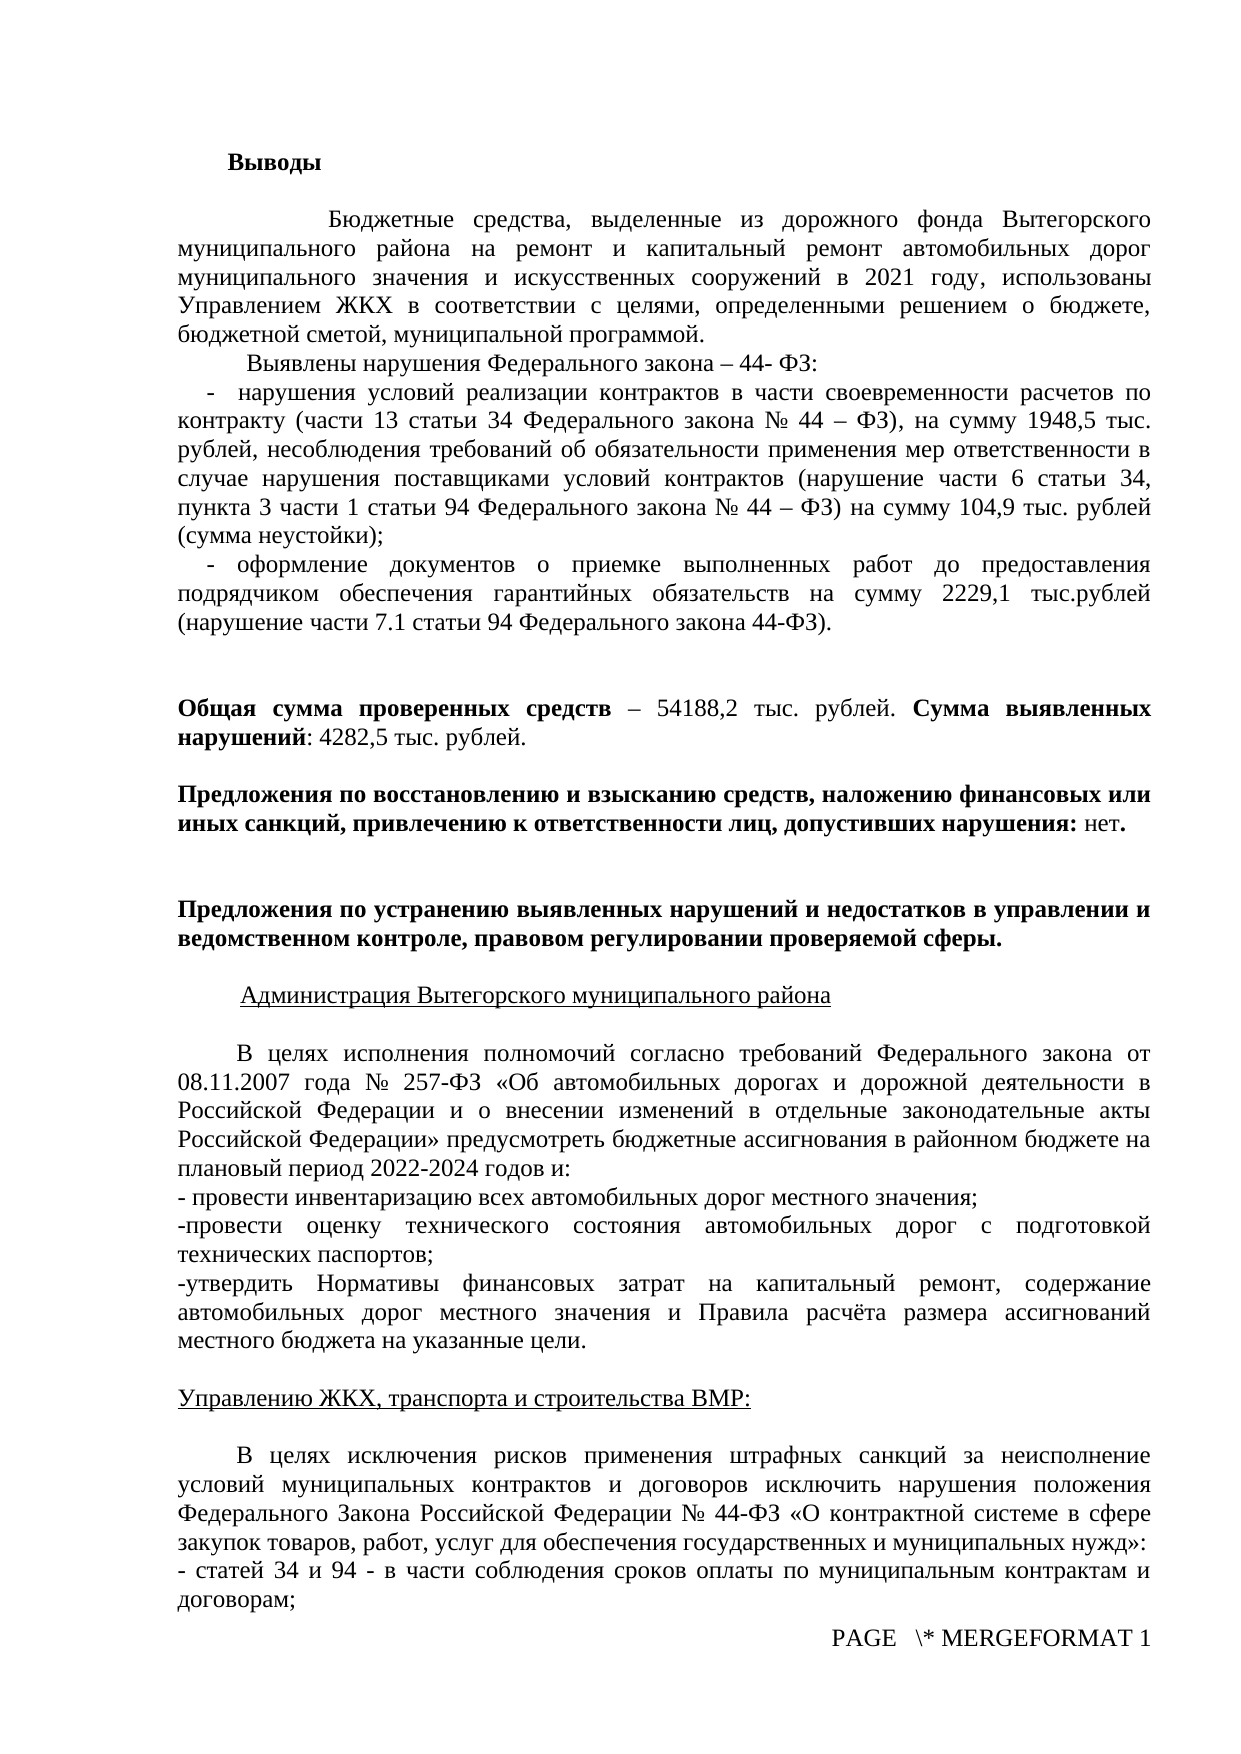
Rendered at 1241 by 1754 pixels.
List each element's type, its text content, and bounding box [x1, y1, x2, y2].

text - статей 34 и 94 - в части соблюдения сроков оплаты по муниципальным контрактам и договорам; [177, 1556, 1152, 1613]
text В целях исполнения полномочий согласно требований Федерального закона от 08.11.2007 года № 257-ФЗ «Об автомобильных дорогах и дорожной деятельности в Российской Федерации и о внесении изменений в отдельные законодательные акты Российской Федерации» предусмотреть бюджетные ассигнования в районном бюджете на плановый период 2022-2024 годов и: [177, 1038, 1152, 1182]
text Общая сумма проверенных средств – 54188,2 тыс. рублей. Сумма выявленных нарушений: 4282,5 тыс. рублей. [177, 693, 1152, 751]
text Бюджетные средства, выделенные из дорожного фонда Вытегорского муниципального района на ремонт и капитальный ремонт автомобильных дорог муниципального значения и искусственных сооружений в 2021 году, использованы Управлением ЖКХ в соответствии с целями, определенными решением о бюджете, бюджетной сметой, муниципальной программой. [177, 204, 1152, 348]
text -утвердить Нормативы финансовых затрат на капитальный ремонт, содержание автомобильных дорог местного значения и Правила расчёта размера ассигнований местного бюджета на указанные цели. [177, 1268, 1152, 1354]
text - провести инвентаризацию всех автомобильных дорог местного значения; [177, 1182, 1152, 1211]
text Управлению ЖКХ, транспорта и строительства ВМР: [177, 1383, 1152, 1412]
text Выявлены нарушения Федерального закона – 44- ФЗ: [177, 348, 1152, 377]
text Администрация Вытегорского муниципального района [177, 981, 1152, 1009]
text Выводы [177, 147, 1152, 176]
text -провести оценку технического состояния автомобильных дорог с подготовкой технических паспортов; [177, 1211, 1152, 1268]
text Предложения по устранению выявленных нарушений и недостатков в управлении и ведомственном контроле, правовом регулировании проверяемой сферы. [177, 894, 1152, 952]
text Предложения по восстановлению и взысканию средств, наложению финансовых или иных санкций, привлечению к ответственности лиц, допустивших нарушения: нет. [177, 779, 1152, 837]
text - нарушения условий реализации контрактов в части своевременности расчетов по контракту (части 13 статьи 34 Федерального закона № 44 – ФЗ), на сумму 1948,5 тыс. рублей, несоблюдения требований об обязательности применения мер ответственности в случае нарушения поставщиками условий контрактов (нарушение части 6 статьи 34, пункта 3 части 1 статьи 94 Федерального закона № 44 – ФЗ) на сумму 104,9 тыс. рублей (сумма неустойки); [177, 377, 1152, 549]
text В целях исключения рисков применения штрафных санкций за неисполнение условий муниципальных контрактов и договоров исключить нарушения положения Федерального Закона Российской Федерации № 44-ФЗ «О контрактной системе в сфере закупок товаров, работ, услуг для обеспечения государственных и муниципальных нужд»: [177, 1441, 1152, 1556]
text - оформление документов о приемке выполненных работ до предоставления подрядчиком обеспечения гарантийных обязательств на сумму 2229,1 тыс.рублей (нарушение части 7.1 статьи 94 Федерального закона 44-ФЗ). [177, 549, 1152, 636]
